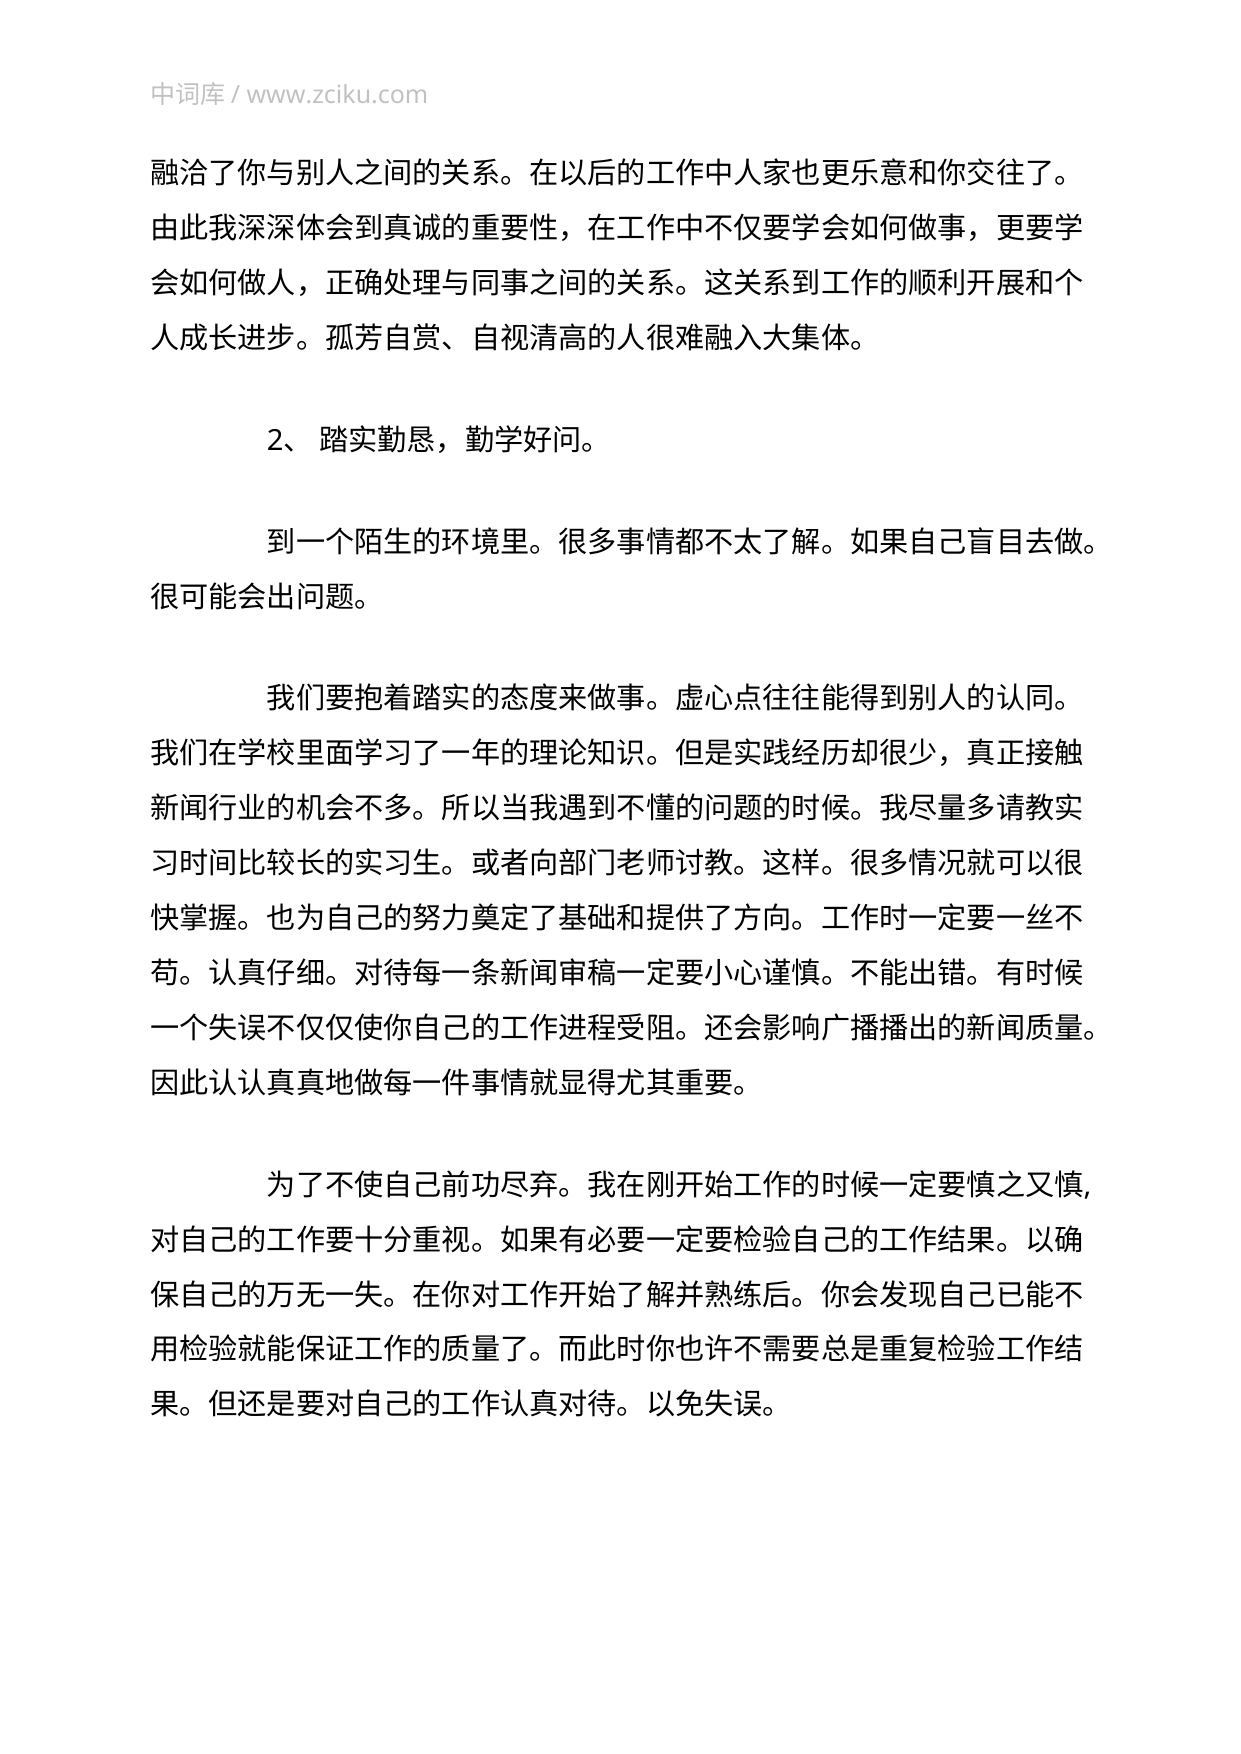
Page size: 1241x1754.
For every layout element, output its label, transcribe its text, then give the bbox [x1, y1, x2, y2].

text 我们要抱着踏实的态度来做事。虚心点往往能得到别人的认同。我们在学校里面学习了一年的理论知识。但是实践经历却很少，真正接触新闻行业的机会不多。所以当我遇到不懂的问题的时候。我尽量多请教实习时间比较长的实习生。或者向部门老师讨教。这样。很多情况就可以很快掌握。也为自己的努力奠定了基础和提供了方向。工作时一定要一丝不苟。认真仔细。对待每一条新闻审稿一定要小心谨慎。不能出错。有时候一个失误不仅仅使你自己的工作进程受阻。还会影响广播播出的新闻质量。因此认认真真地做每一件事情就显得尤其重要。 [150, 675, 1090, 1102]
text 2、 踏实勤恳，勤学好问。 [150, 416, 1090, 459]
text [150, 150, 1090, 357]
text 到一个陌生的环境里。很多事情都不太了解。如果自己盲目去做。很可能会出问题。 [150, 518, 1090, 616]
text 为了不使自己前功尽弃。我在刚开始工作的时候一定要慎之又慎,对自己的工作要十分重视。如果有必要一定要检验自己的工作结果。以确保自己的万无一失。在你对工作开始了解并熟练后。你会发现自己已能不用检验就能保证工作的质量了。而此时你也许不需要总是重复检验工作结果。但还是要对自己的工作认真对待。以免失误。 [150, 1161, 1090, 1423]
